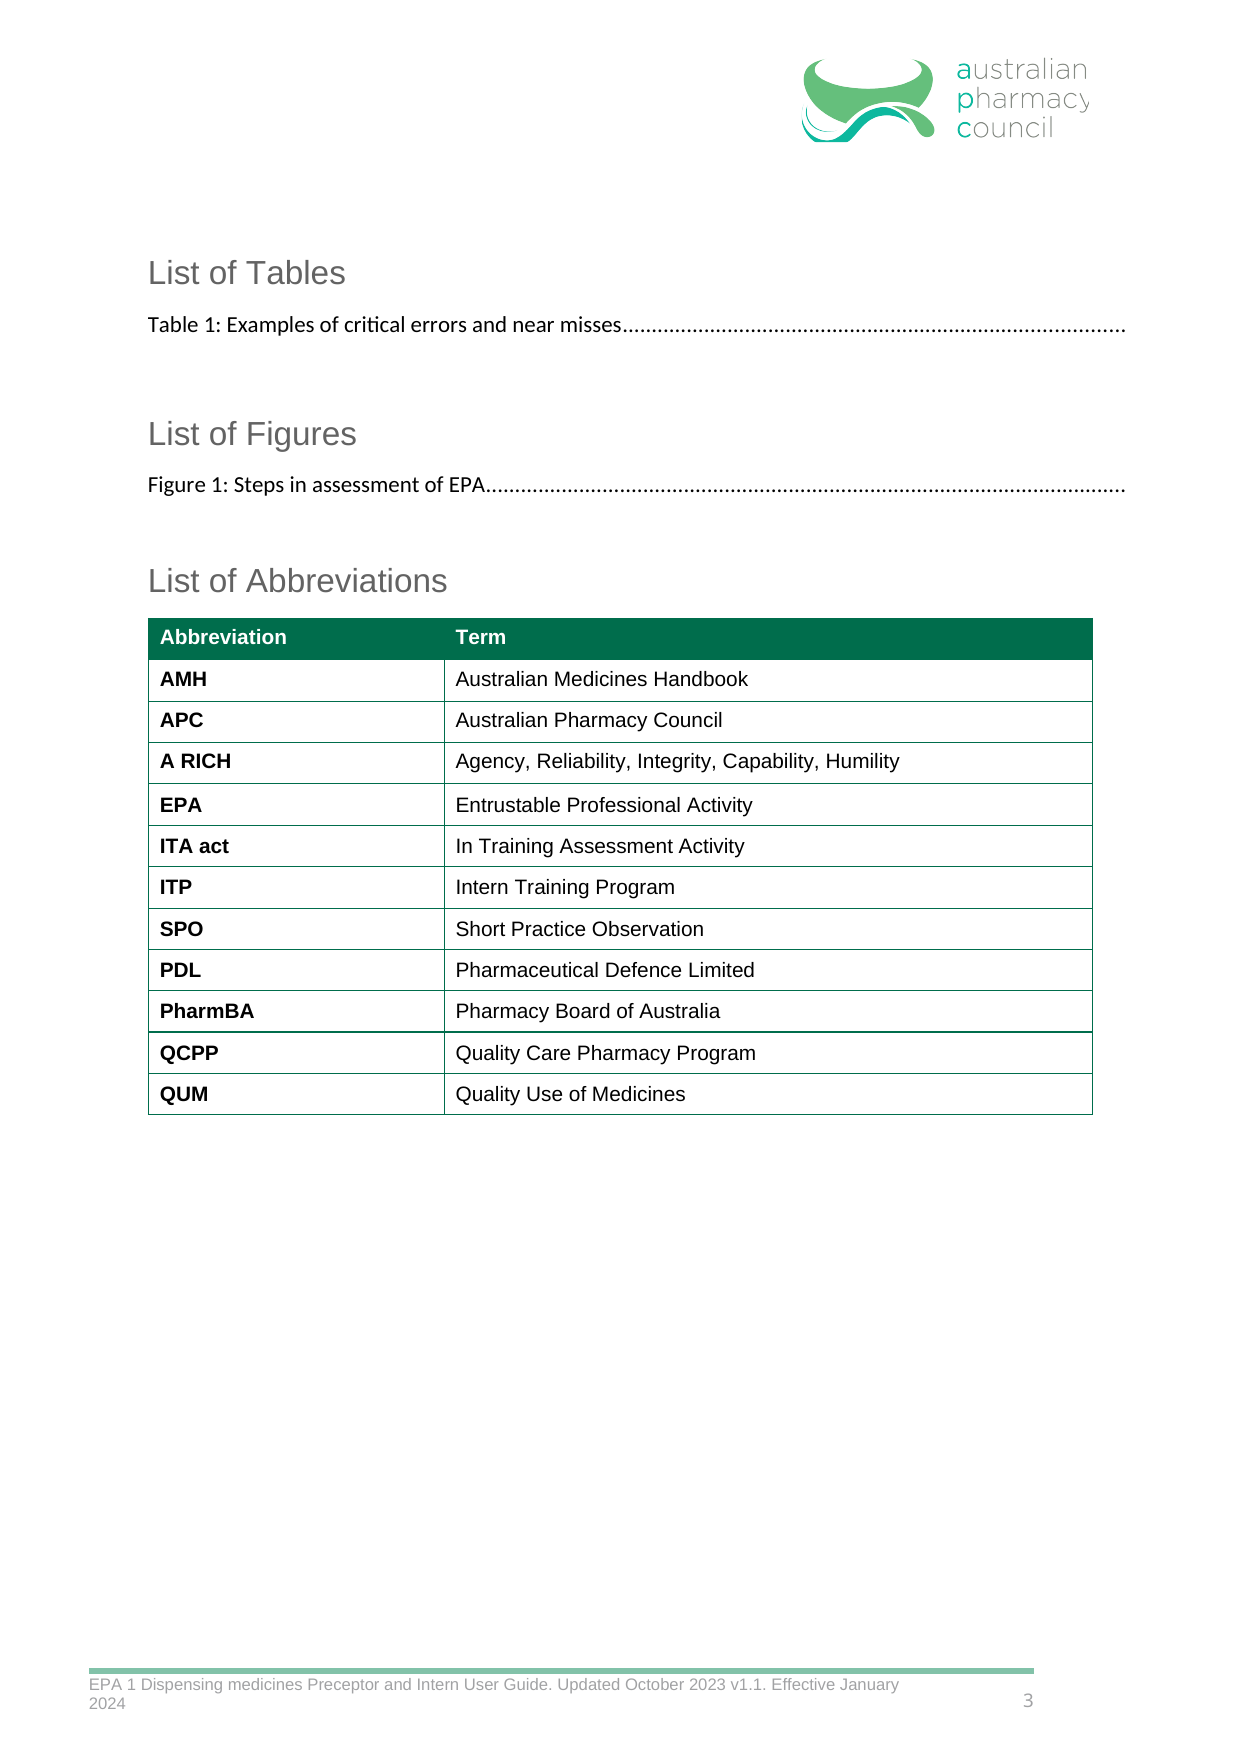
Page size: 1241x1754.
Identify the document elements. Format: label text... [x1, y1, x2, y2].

table_cell Pharmacy Board of Australia [445, 991, 1092, 1031]
text List of Figures [148, 413, 1092, 452]
text Figure 1: Steps in assessment of EPA 13 [148, 470, 1092, 498]
table_cell Pharmaceutical Defence Limited [445, 950, 1092, 990]
table_cell EPA [149, 784, 444, 825]
table_cell PharmBA [149, 991, 444, 1031]
table_header Abbreviation [149, 619, 444, 659]
picture [801, 57, 1089, 143]
table_cell ITP [149, 867, 444, 907]
text List of Abbreviations [148, 517, 1092, 600]
table_cell QUM [149, 1074, 444, 1114]
table_cell PDL [149, 950, 444, 990]
text Table 1: Examples of critical errors and near misses 10 [148, 310, 1092, 338]
table_cell Australian Medicines Handbook [445, 660, 1092, 701]
table_cell Quality Care Pharmacy Program [445, 1033, 1092, 1073]
text List of Tables [148, 253, 1092, 292]
table_cell Intern Training Program [445, 867, 1092, 907]
table_cell Short Practice Observation [445, 909, 1092, 949]
table_cell Quality Use of Medicines [445, 1074, 1092, 1114]
table_cell Australian Pharmacy Council [445, 702, 1092, 742]
table_cell Agency, Reliability, Integrity, Capability, Humility [445, 743, 1092, 783]
table_cell In Training Assessment Activity [445, 826, 1092, 866]
table_header Term [445, 619, 1092, 659]
table_cell Entrustable Professional Activity [445, 784, 1092, 825]
table_cell APC [149, 702, 444, 742]
table_cell ITA act [149, 826, 444, 866]
table_cell A RICH [149, 743, 444, 783]
table_cell AMH [149, 660, 444, 701]
table_cell SPO [149, 909, 444, 949]
table_cell QCPP [149, 1033, 444, 1073]
